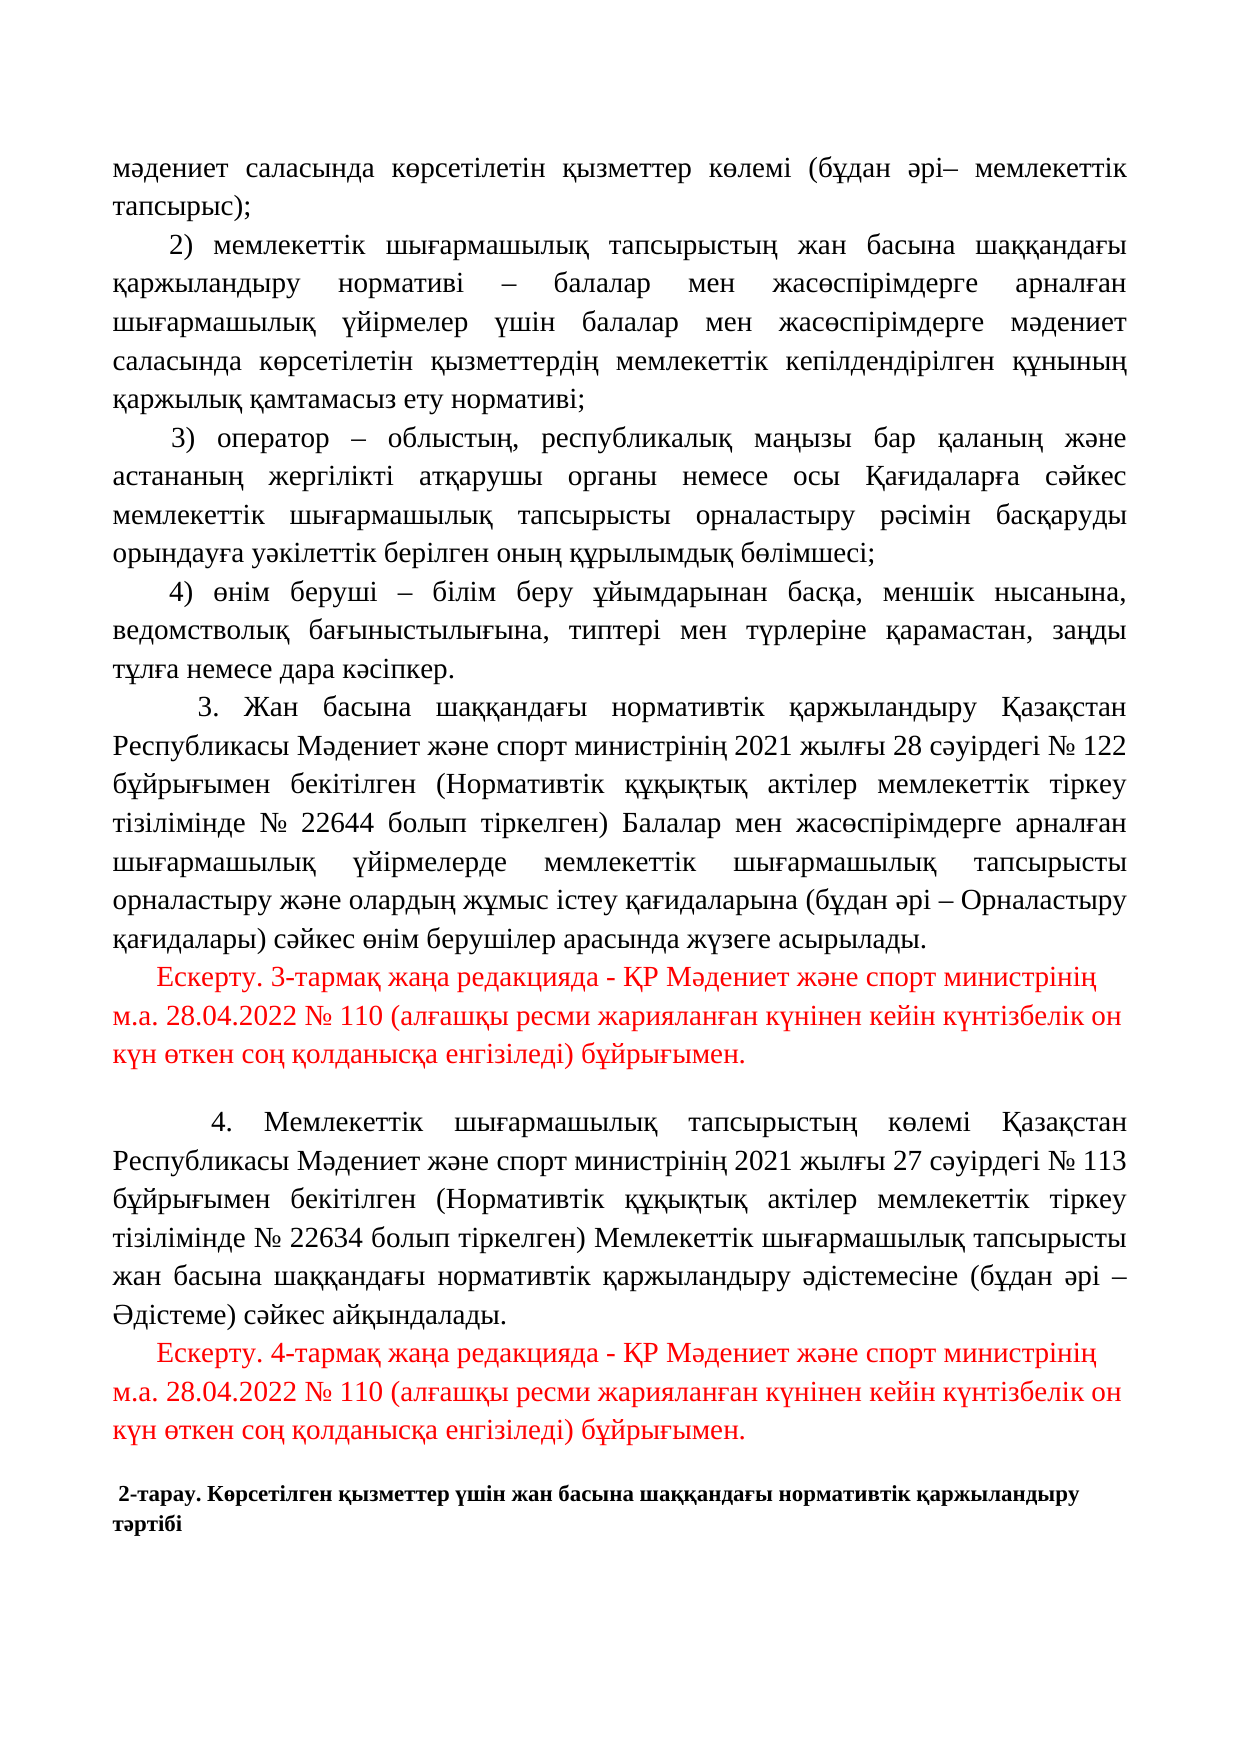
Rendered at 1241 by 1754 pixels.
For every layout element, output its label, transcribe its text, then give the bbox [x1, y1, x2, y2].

text 2) мемлекеттік шығармашылық тапсырыстың жан басына шаққандағы қаржыландыру нормативі – балалар мен жасөспірімдерге арналған шығармашылық үйірмелер үшін балалар мен жасөспірімдерге мәдениет саласында көрсетілетін қызметтердің мемлекеттік кепілдендірілген құнының қаржылық қамтамасыз ету нормативі; [112, 227, 1128, 415]
text Ескерту. 3-тармақ жаңа редакцияда - ҚР Мәдениет және спорт министрінің м.а. 28.04.2022 № 110 (алғашқы ресми жарияланған күнінен кейін күнтізбелік он күн өткен соң қолданысқа енгізіледі) бұйрығымен. [112, 959, 1128, 1100]
text 3) оператор – облыстың, республикалық маңызы бар қаланың және астананың жергілікті атқарушы органы немесе осы Қағидаларға сәйкес мемлекеттік шығармашылық тапсырысты орналастыру рәсімін басқаруды орындауға уәкілеттік берілген оның құрылымдық бөлімшесі; [112, 420, 1128, 569]
text Ескерту. 4-тармақ жаңа редакцияда - ҚР Мәдениет және спорт министрінің м.а. 28.04.2022 № 110 (алғашқы ресми жарияланған күнінен кейін күнтізбелік он күн өткен соң қолданысқа енгізіледі) бұйрығымен. [112, 1335, 1128, 1476]
text 2-тарау. Көрсетілген қызметтер үшін жан басына шаққандағы нормативтік қаржыландыру тәртібі [112, 1480, 1128, 1537]
text 4. Мемлекеттік шығармашылық тапсырыстың көлемі Қазақстан Республикасы Мәдениет және спорт министрінің 2021 жылғы 27 сәуірдегі № 113 бұйрығымен бекітілген (Нормативтік құқықтық актілер мемлекеттік тіркеу тізілімінде № 22634 болып тіркелген) Мемлекеттік шығармашылық тапсырысты жан басына шаққандағы нормативтік қаржыландыру әдістемесіне (бұдан әрі – Әдістеме) сәйкес айқындалады. [112, 1104, 1128, 1330]
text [112, 150, 1128, 222]
text 3. Жан басына шаққандағы нормативтік қаржыландыру Қазақстан Республикасы Мәдениет және спорт министрінің 2021 жылғы 28 сәуірдегі № 122 бұйрығымен бекітілген (Нормативтік құқықтық актілер мемлекеттік тіркеу тізілімінде № 22644 болып тіркелген) Балалар мен жасөспірімдерге арналған шығармашылық үйірмелерде мемлекеттік шығармашылық тапсырысты орналастыру және олардың жұмыс істеу қағидаларына (бұдан әрі – Орналастыру қағидалары) сәйкес өнім берушілер арасында жүзеге асырылады. [112, 689, 1128, 954]
text 4) өнім беруші – білім беру ұйымдарынан басқа, меншік нысанына, ведомстволық бағыныстылығына, типтері мен түрлеріне қарамастан, заңды тұлға немесе дара кәсіпкер. [112, 574, 1128, 684]
